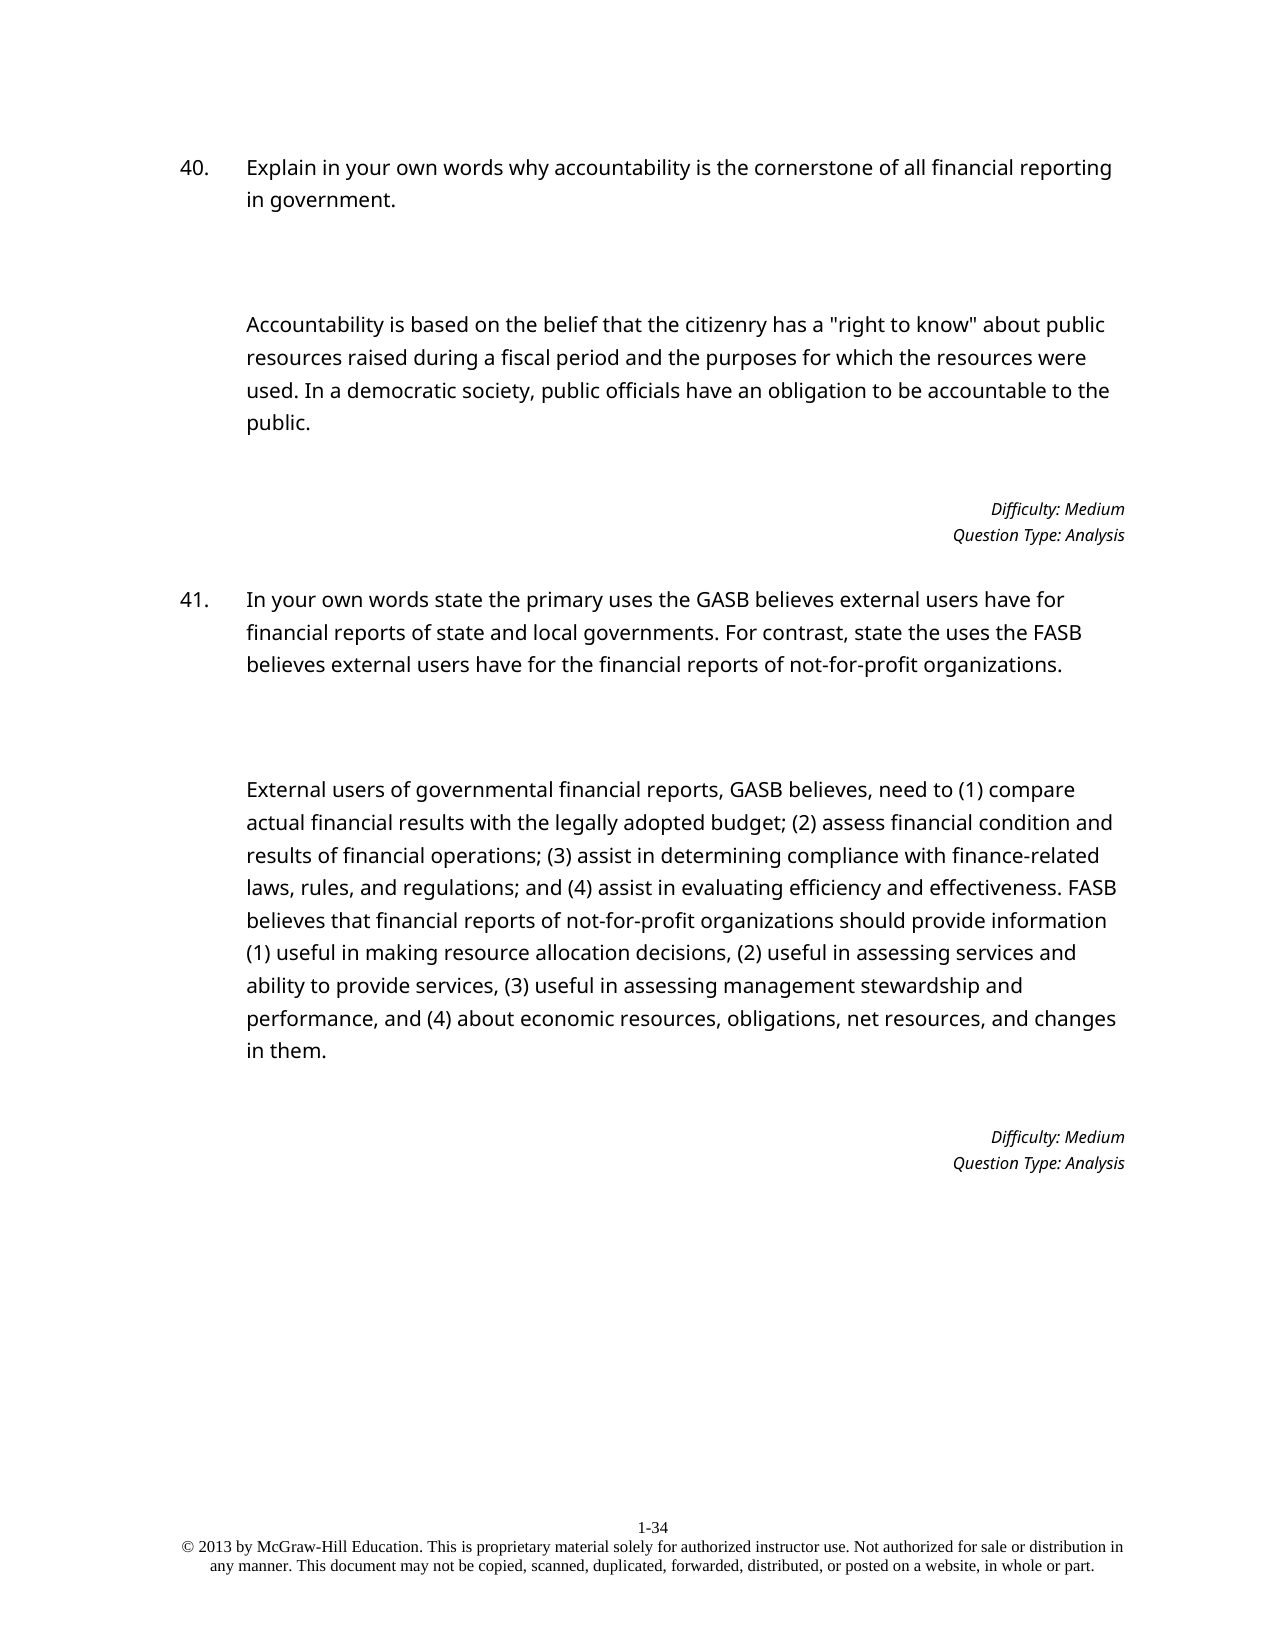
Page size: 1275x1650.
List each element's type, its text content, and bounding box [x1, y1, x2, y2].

table_header 40. [180, 153, 246, 468]
table_header Difficulty: Medium Question Type: Analysis [180, 1126, 1125, 1210]
table_header Explain in your own words why accountability is the cornerstone of all financial reporting in government. Accountability is based on the belief that the citizenry has a "right to know" about public resources raised during a fiscal period and the purposes for which the resources were used. In a democratic society, public officials have an obligation to be accountable to the public. [246, 153, 1125, 468]
table_header 41. [180, 585, 246, 1096]
table_header Difficulty: Medium Question Type: Analysis [180, 498, 1125, 582]
table_header In your own words state the primary uses the GASB believes external users have for financial reports of state and local governments. For contrast, state the uses the FASB believes external users have for the financial reports of not-for-profit organizations. External users of governmental financial reports, GASB believes, need to (1) compare actual financial results with the legally adopted budget; (2) assess financial condition and results of financial operations; (3) assist in determining compliance with finance-related laws, rules, and regulations; and (4) assist in evaluating efficiency and effectiveness. FASB believes that financial reports of not-for-profit organizations should provide information (1) useful in making resource allocation decisions, (2) useful in assessing services and ability to provide services, (3) useful in assessing management stewardship and performance, and (4) about economic resources, obligations, net resources, and changes in them. [246, 585, 1125, 1096]
